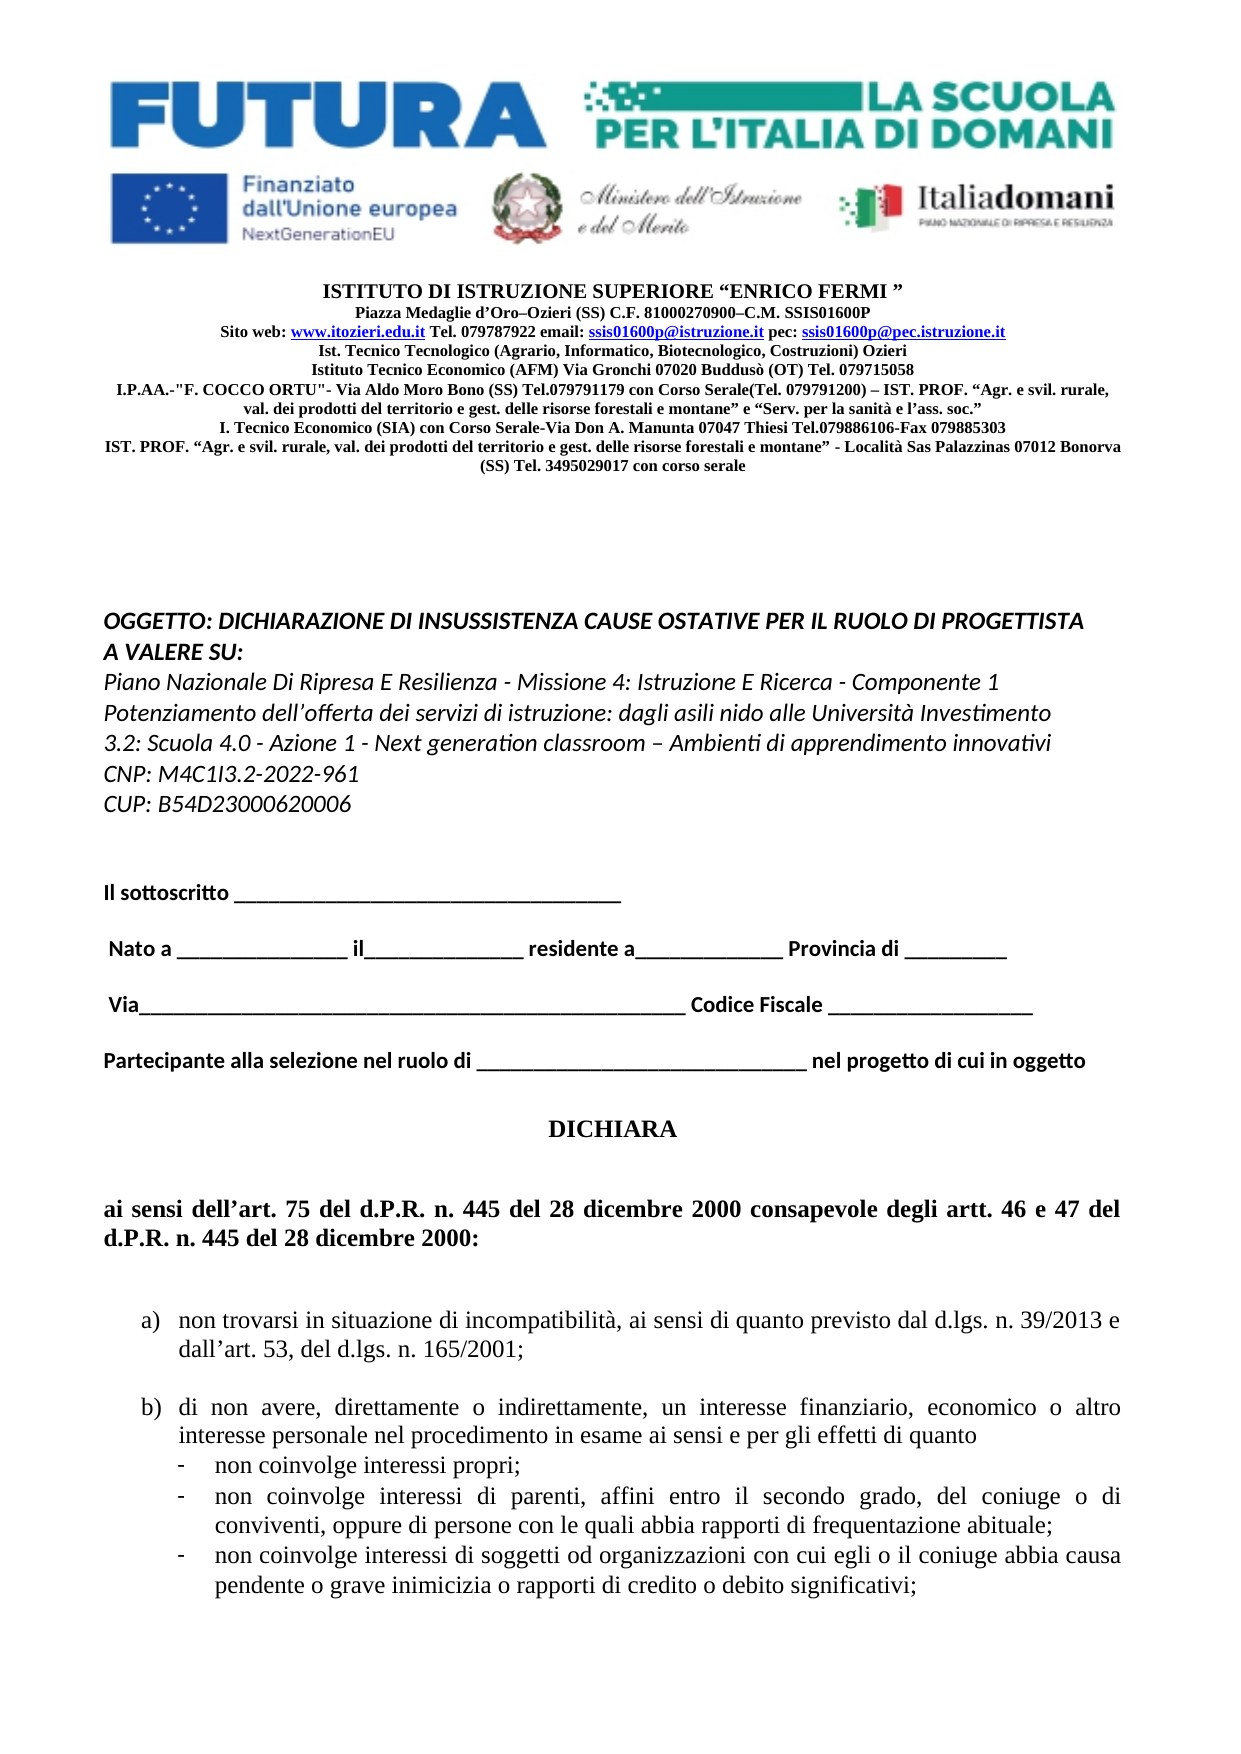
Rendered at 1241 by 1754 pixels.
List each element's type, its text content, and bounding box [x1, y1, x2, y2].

list di non avere, direttamente o indirettamente, un interesse finanziario, economico o altro interesse personale nel procedimento in esame ai sensi e per gli effetti di quanto [141, 1392, 1122, 1449]
text DICHIARA [103, 1114, 1122, 1143]
text Piazza Medaglie d’Oro–Ozieri (SS) C.F. 81000270900–C.M. SSIS01600P [103, 303, 1122, 322]
text Piano Nazionale Di Ripresa E Resilienza - Missione 4: Istruzione E Ricerca - Componente 1 Potenziamento dell’offerta dei servizi di istruzione: dagli asili nido alle Università Investimento 3.2: Scuola 4.0 - Azione 1 - Next generation classroom – Ambienti di apprendimento innovativi [103, 666, 1092, 758]
list non coinvolge interessi di soggetti od organizzazioni con cui egli o il coniuge abbia causa pendente o grave inimicizia o rapporti di credito o debito significativi; [177, 1539, 1122, 1598]
text IST. PROF. “Agr. e svil. rurale, val. dei prodotti del territorio e gest. delle risorse forestali e montane” - Località Sas Palazzinas 07012 Bonorva (SS) Tel. 3495029017 con corso serale [103, 437, 1122, 475]
text Ist. Tecnico Tecnologico (Agrario, Informatico, Biotecnologico, Costruzioni) Ozieri Istituto Tecnico Economico (AFM) Via Gronchi 07020 Buddusò (OT) Tel. 079715058 I.P.AA.-"F. COCCO ORTU"- Via Aldo Moro Bono (SS) Tel.079791179 con Corso Serale(Tel. 079791200) – IST. PROF. “Agr. e svil. rurale, val. dei prodotti del territorio e gest. delle risorse forestali e montane” e “Serv. per la sanità e l’ass. soc.” [103, 341, 1122, 418]
list non coinvolge interessi propri; [177, 1449, 1122, 1480]
picture [103, 73, 1123, 255]
text OGGETTO: DICHIARAZIONE DI INSUSSISTENZA CAUSE OSTATIVE PER IL RUOLO DI PROGETTISTA A VALERE SU: [103, 605, 1092, 666]
text ISTITUTO DI ISTRUZIONE SUPERIORE “ENRICO FERMI ” [103, 279, 1122, 303]
text Partecipante alla selezione nel ruolo di _____________________________ nel progetto di cui in oggetto [103, 1046, 1122, 1074]
list non trovarsi in situazione di incompatibilità, ai sensi di quanto previsto dal d.lgs. n. 39/2013 e dall’art. 53, del d.lgs. n. 165/2001; [141, 1306, 1122, 1363]
text Nato a _______________ il______________ residente a_____________ Provincia di _________ [103, 934, 1122, 962]
text Sito web: www.itozieri.edu.it Tel. 079787922 email: ssis01600p@istruzione.it pec: ssis01600p@pec.istruzione.it [103, 322, 1122, 341]
text Via________________________________________________ Codice Fiscale __________________ [103, 990, 1122, 1018]
text I. Tecnico Economico (SIA) con Corso Serale-Via Don A. Manunta 07047 Thiesi Tel.079886106-Fax 079885303 [103, 418, 1122, 437]
text ai sensi dell’art. 75 del d.P.R. n. 445 del 28 dicembre 2000 consapevole degli artt. 46 e 47 del d.P.R. n. 445 del 28 dicembre 2000: [103, 1194, 1122, 1252]
text Il sottoscritto __________________________________ [103, 878, 1122, 906]
text CNP: M4C1I3.2-2022-961 [103, 758, 1092, 788]
text CUP: B54D23000620006 [103, 788, 1122, 819]
list non coinvolge interessi di parenti, affini entro il secondo grado, del coniuge o di conviventi, oppure di persone con le quali abbia rapporti di frequentazione abituale; [177, 1480, 1122, 1539]
